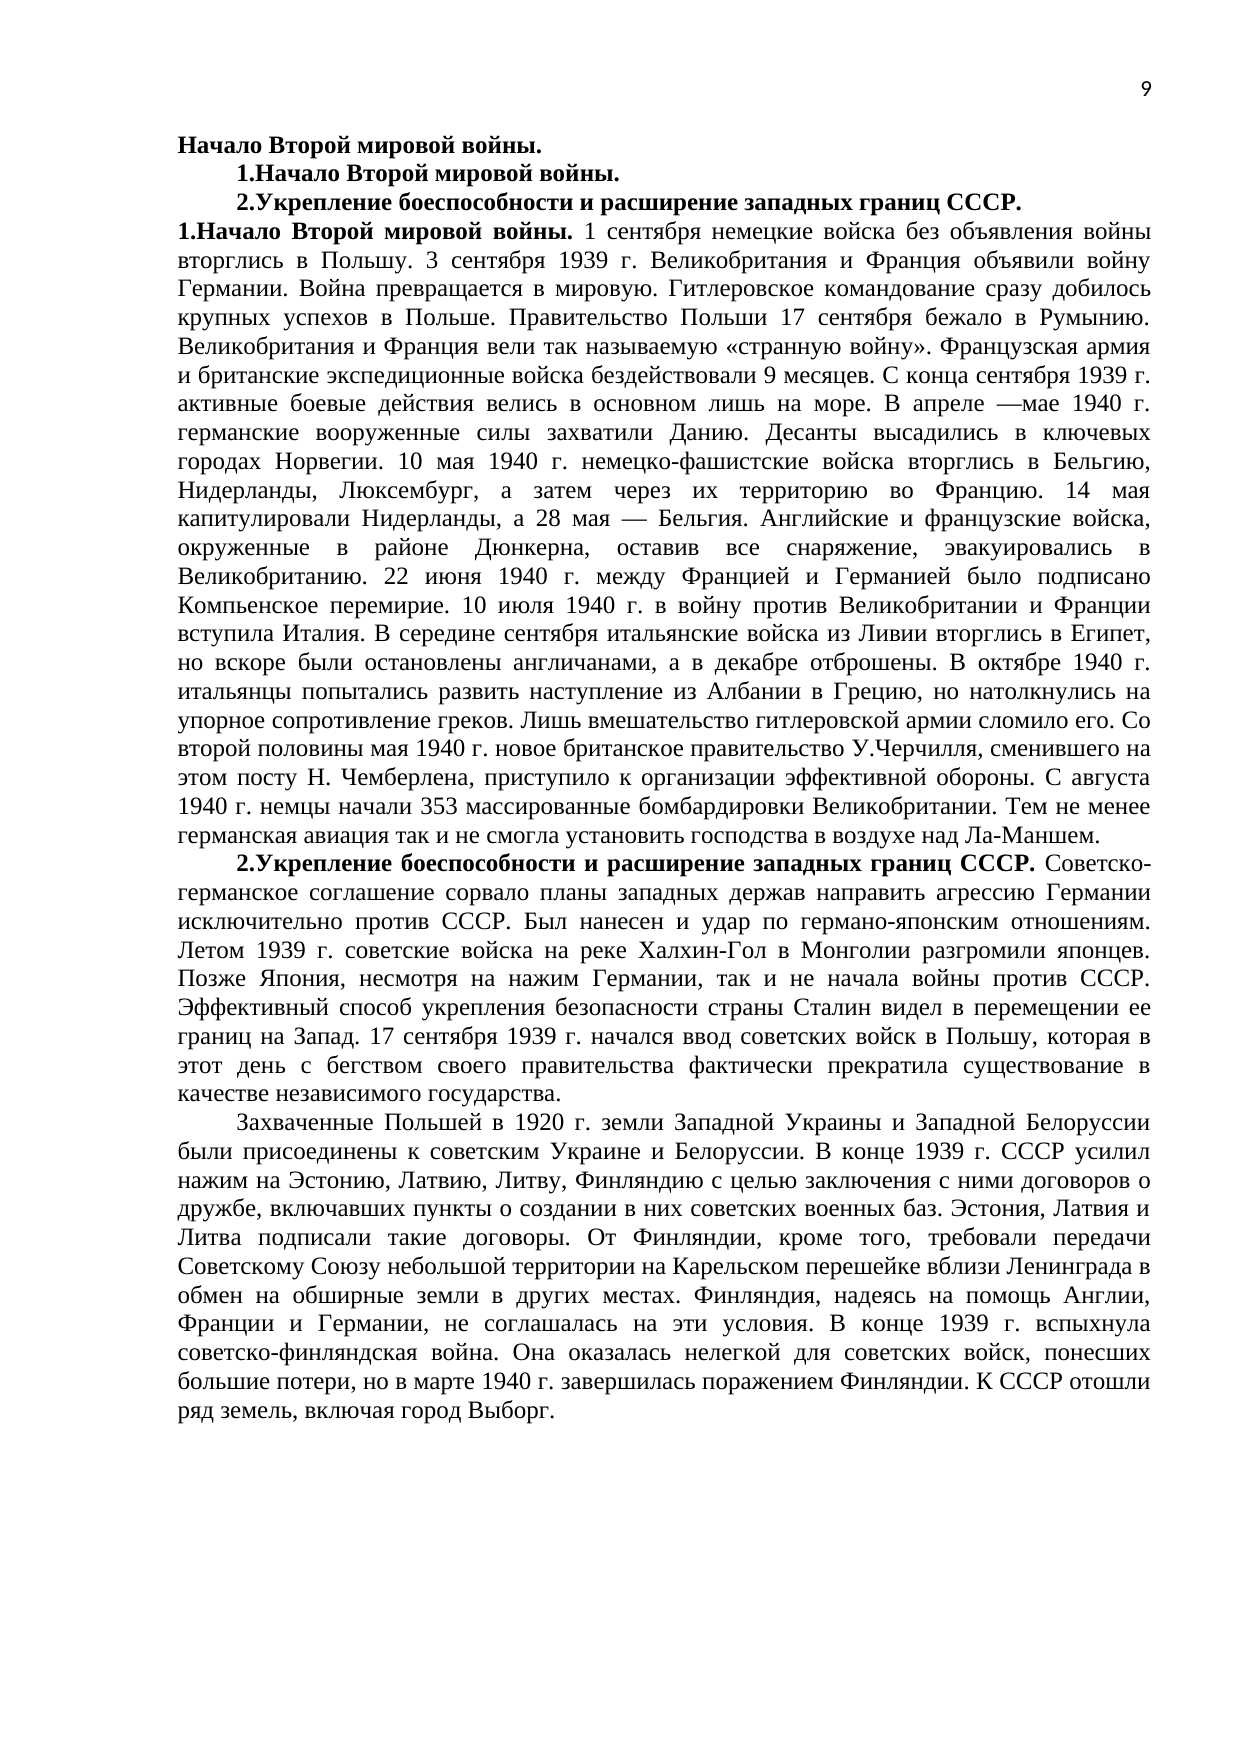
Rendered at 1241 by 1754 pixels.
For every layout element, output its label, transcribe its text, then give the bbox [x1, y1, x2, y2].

text Захваченные Польшей в 1920 г. земли Западной Украины и Западной Белоруссии были присоединены к советским Украине и Белоруссии. В конце 1939 г. СССР усилил нажим на Эстонию, Латвию, Литву, Финляндию с целью заключения с ними договоров о дружбе, включавших пункты о создании в них советских военных баз. Эстония, Латвия и Литва подписали такие договоры. От Финляндии, кроме того, требовали передачи Советскому Союзу небольшой территории на Карельском перешейке вблизи Ленинграда в обмен на обширные земли в других местах. Финляндия, надеясь на помощь Англии, Франции и Германии, не соглашалась на эти условия. В конце 1939 г. вспыхнула советско-финляндская война. Она оказалась нелегкой для советских войск, понесших большие потери, но в марте 1940 г. завершилась поражением Финляндии. К СССР отошли ряд земель, включая город Выборг. [177, 1107, 1152, 1423]
text 2.Укрепление боеспособности и расширение западных границ СССР. [177, 187, 1152, 216]
text Начало Второй мировой войны. [177, 130, 1152, 158]
text 1.Начало Второй мировой войны. 1 сентября немецкие войска без объявления войны вторглись в Польшу. 3 сентября 1939 г. Великобритания и Франция объявили войну Германии. Война превращается в мировую. Гитлеровское командование сразу добилось крупных успехов в Польше. Правительство Польши 17 сентября бежало в Румынию. Великобритания и Франция вели так называемую «странную войну». Французская армия и британские экспедиционные войска бездействовали 9 месяцев. С конца сентября 1939 г. активные боевые действия велись в основном лишь на море. В апреле —мае 1940 г. германские вооруженные силы захватили Данию. Десанты высадились в ключевых городах Норвегии. 10 мая 1940 г. немецко-фашистские войска вторглись в Бельгию, Нидерланды, Люксембург, а затем через их территорию во Францию. 14 мая капитулировали Нидерланды, а 28 мая — Бельгия. Английские и французские войска, окруженные в районе Дюнкерна, оставив все снаряжение, эвакуировались в Великобританию. 22 июня 1940 г. между Францией и Германией было подписано Компьенское перемирие. 10 июля 1940 г. в войну против Великобритании и Франции вступила Италия. В середине сентября итальянские войска из Ливии вторглись в Египет, но вскоре были остановлены англичанами, а в декабре отброшены. В октябре 1940 г. итальянцы попытались развить наступление из Албании в Грецию, но натолкнулись на упорное сопротивление греков. Лишь вмешательство гитлеровской армии сломило его. Со второй половины мая 1940 г. новое британское правительство У.Черчилля, сменившего на этом посту Н. Чемберлена, приступило к организации эффективной обороны. С августа 1940 г. немцы начали 353 массированные бомбардировки Великобритании. Тем не менее германская авиация так и не смогла установить господства в воздухе над Ла-Маншем. [177, 216, 1152, 848]
text 1.Начало Второй мировой войны. [177, 158, 1152, 187]
text 2.Укрепление боеспособности и расширение западных границ СССР. Советско-германское соглашение сорвало планы западных держав направить агрессию Германии исключительно против СССР. Был нанесен и удар по германо-японским отношениям. Летом 1939 г. советские войска на реке Халхин-Гол в Монголии разгромили японцев. Позже Япония, несмотря на нажим Германии, так и не начала войны против СССР. Эффективный способ укрепления безопасности страны Сталин видел в перемещении ее границ на Запад. 17 сентября 1939 г. начался ввод советских войск в Польшу, которая в этот день с бегством своего правительства фактически прекратила существование в качестве независимого государства. [177, 848, 1152, 1107]
